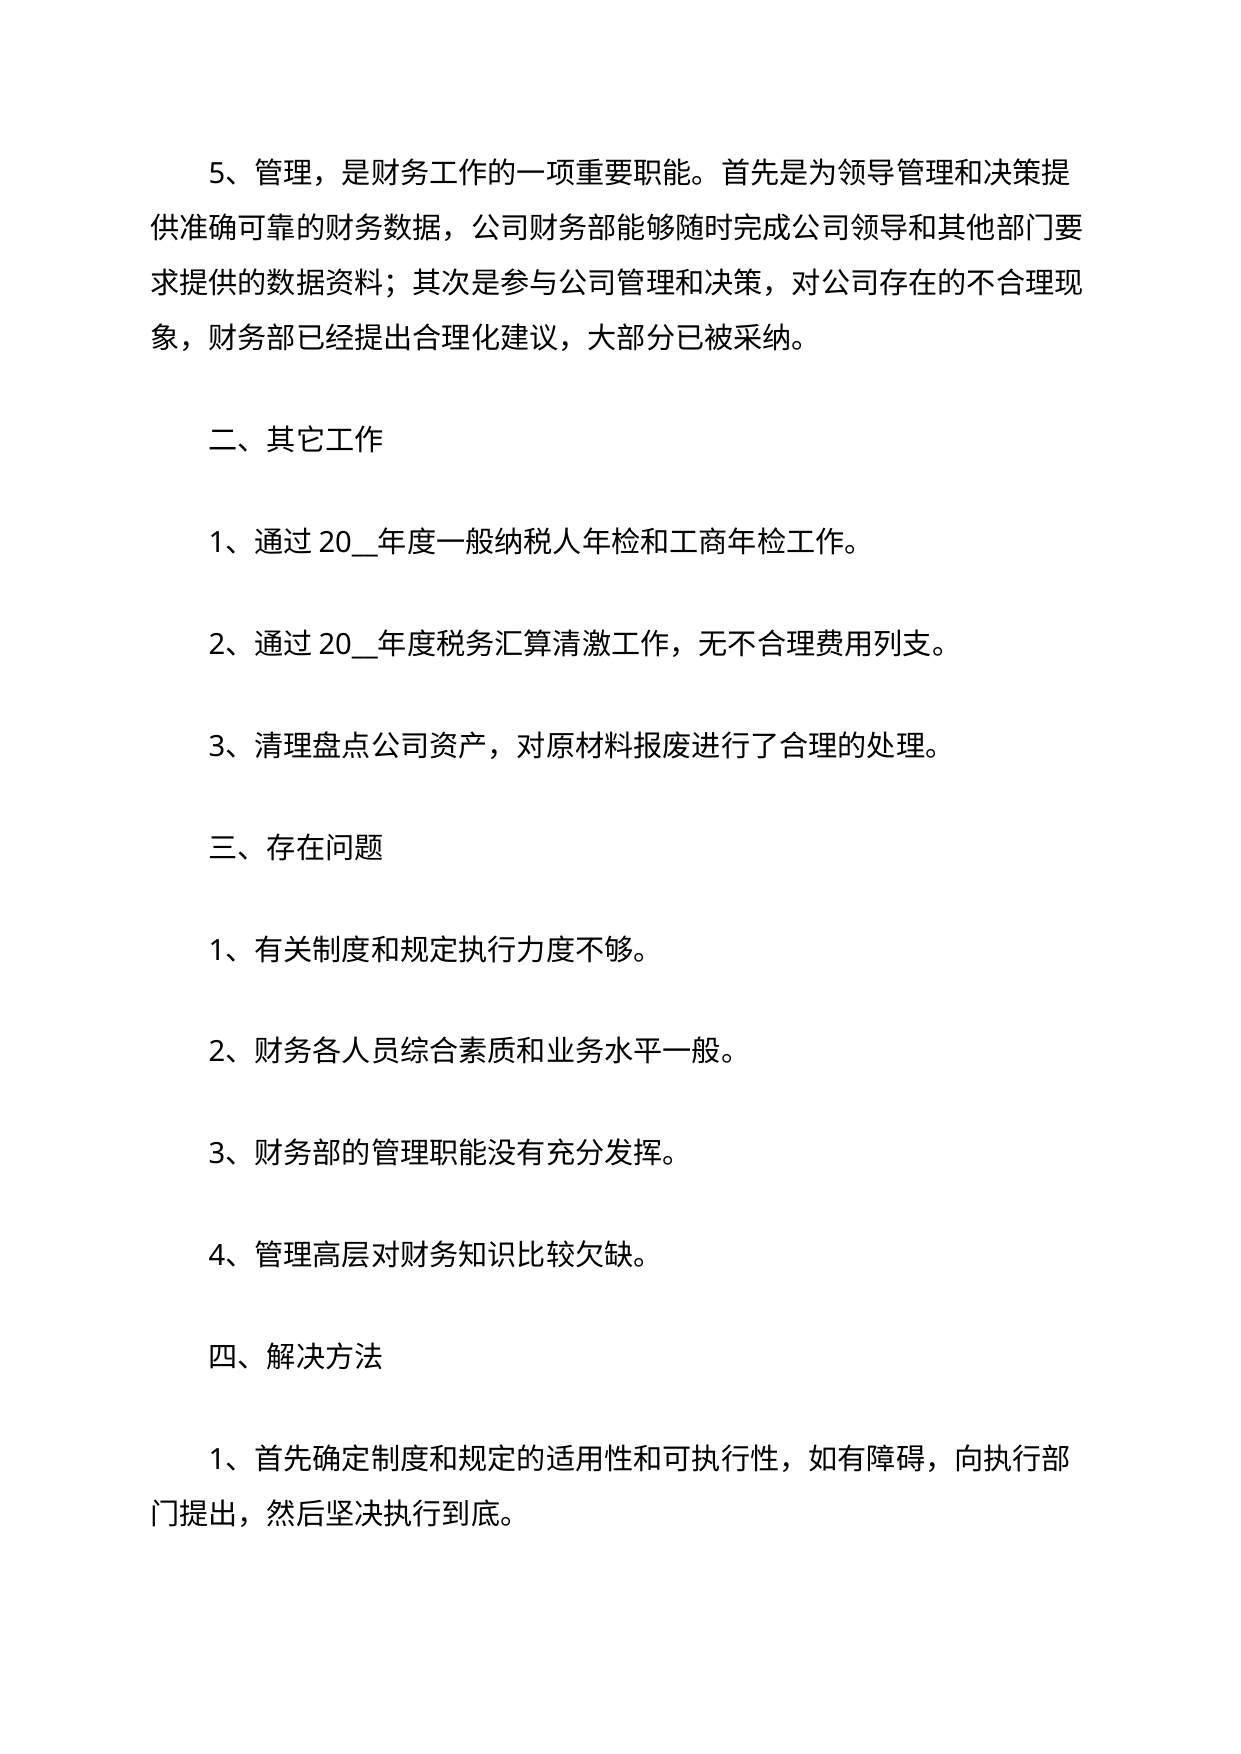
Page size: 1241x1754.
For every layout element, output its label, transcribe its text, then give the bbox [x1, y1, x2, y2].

text 2、通过20__年度税务汇算清激工作，无不合理费用列支。 [150, 620, 1090, 663]
text 4、管理高层对财务知识比较欠缺。 [150, 1232, 1090, 1274]
text 3、财务部的管理职能没有充分发挥。 [150, 1130, 1090, 1172]
text 3、清理盘点公司资产，对原材料报废进行了合理的处理。 [150, 722, 1090, 765]
text 1、有关制度和规定执行力度不够。 [150, 926, 1090, 968]
text 三、存在问题 [150, 824, 1090, 867]
text 5、管理，是财务工作的一项重要职能。首先是为领导管理和决策提供准确可靠的财务数据，公司财务部能够随时完成公司领导和其他部门要求提供的数据资料；其次是参与公司管理和决策，对公司存在的不合理现象，财务部已经提出合理化建议，大部分已被采纳。 [150, 150, 1090, 357]
text 1、通过20__年度一般纳税人年检和工商年检工作。 [150, 518, 1090, 561]
text 1、首先确定制度和规定的适用性和可执行性，如有障碍，向执行部门提出，然后坚决执行到底。 [150, 1436, 1090, 1533]
text 二、其它工作 [150, 417, 1090, 459]
text 四、解决方法 [150, 1334, 1090, 1376]
text 2、财务各人员综合素质和业务水平一般。 [150, 1028, 1090, 1070]
